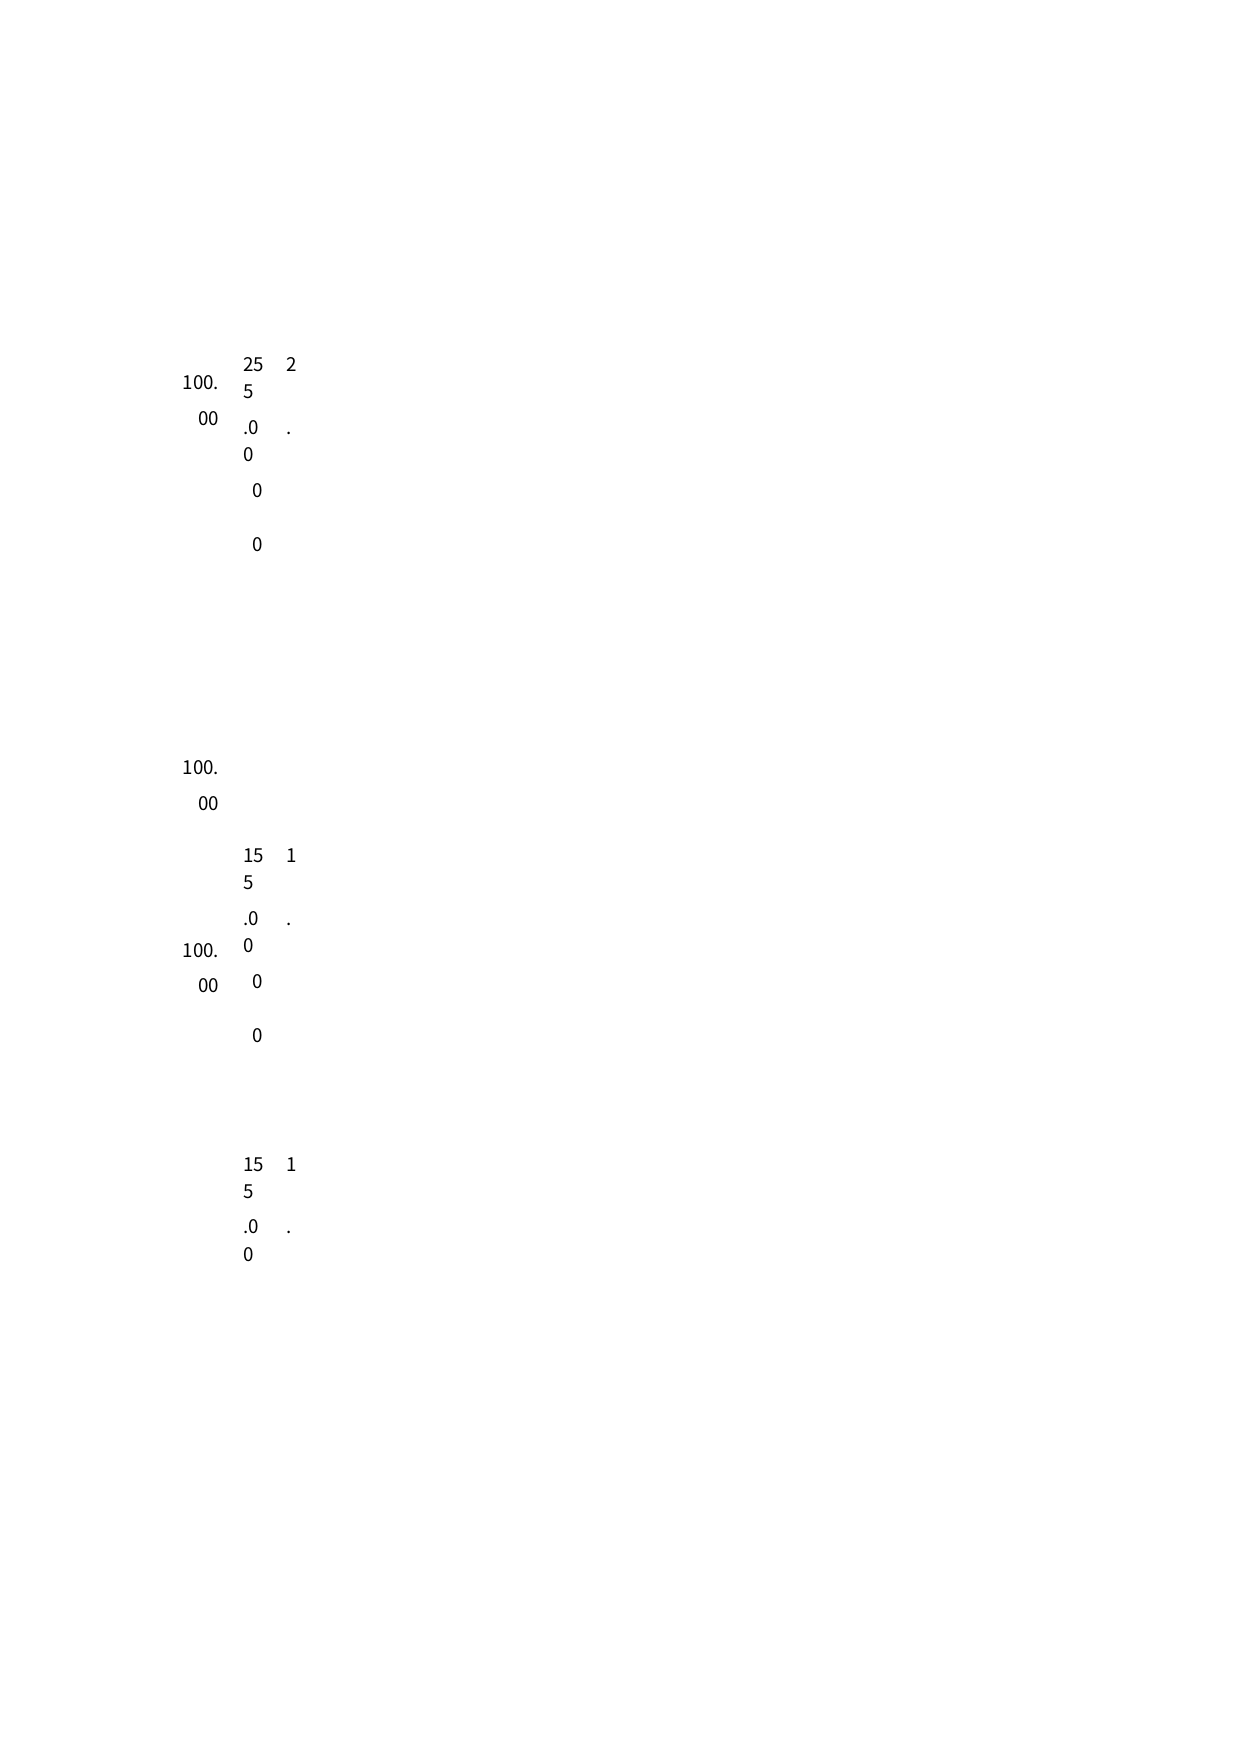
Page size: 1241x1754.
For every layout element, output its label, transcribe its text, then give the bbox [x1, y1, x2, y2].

text .0 .0 [243, 1212, 298, 1267]
text 15 15 [243, 841, 298, 895]
text 100. [0, 936, 219, 963]
text 100. [0, 753, 219, 780]
text .0 .0 [243, 412, 298, 467]
text 00 [0, 971, 219, 998]
text .0 .0 [243, 903, 298, 958]
text 0 0 [252, 966, 298, 1048]
text 00 [0, 788, 219, 816]
text 15 15 [243, 1149, 298, 1204]
text 25 25 [243, 349, 298, 404]
text 0 0 [252, 475, 298, 557]
text 100. [0, 368, 219, 395]
text 00 [0, 403, 219, 431]
